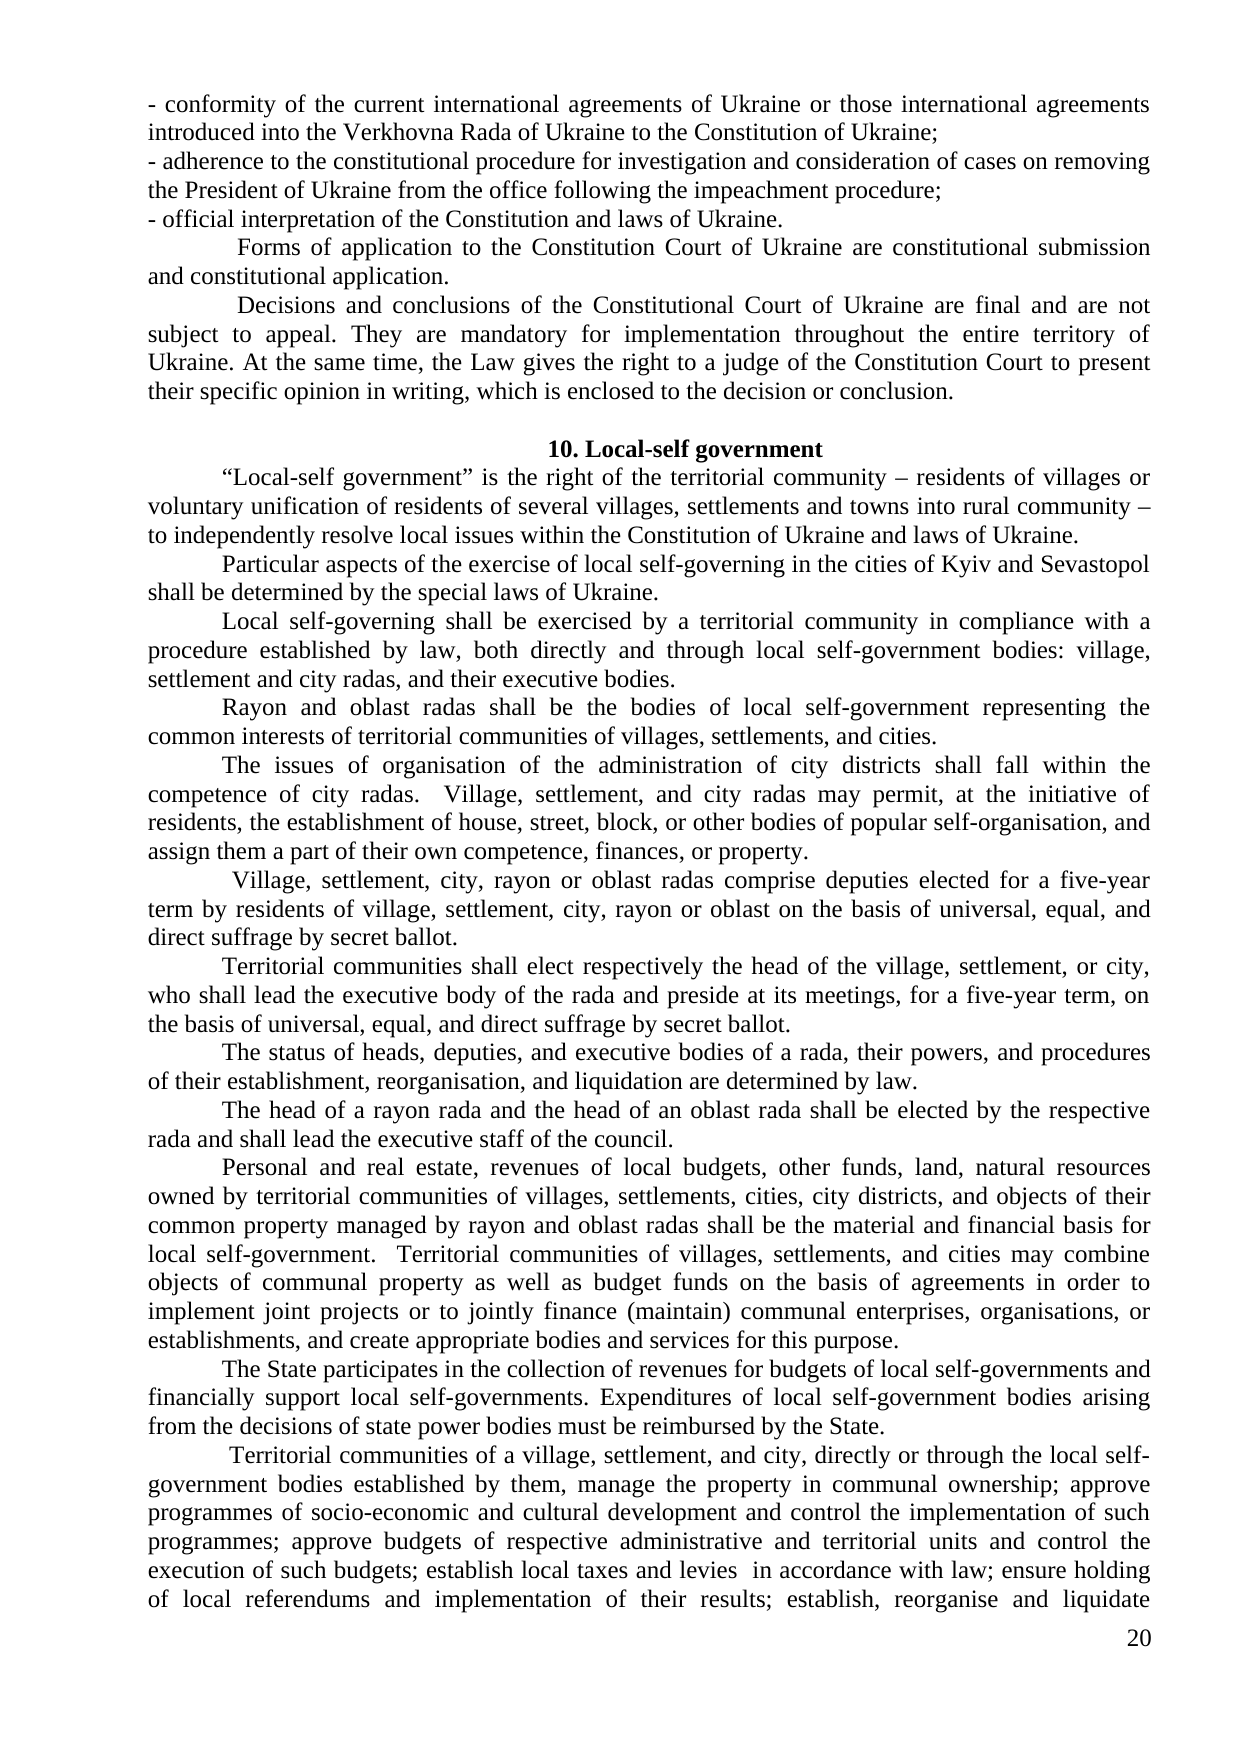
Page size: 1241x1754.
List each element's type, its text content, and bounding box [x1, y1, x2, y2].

text “Local-self government” is the right of the territorial community – residents of villages or voluntary unification of residents of several villages, settlements and towns into rural community – to independently resolve local issues within the Constitution of Ukraine and laws of Ukraine. [148, 462, 1152, 549]
text - official interpretation of the Constitution and laws of Ukraine. [148, 204, 1152, 232]
text - conformity of the current international agreements of Ukraine or those international agreements introduced into the Verkhovna Rada of Ukraine to the Constitution of Ukraine; [148, 89, 1152, 146]
text The head of a rayon rada and the head of an oblast rada shall be elected by the respective rada and shall lead the executive staff of the council. [148, 1095, 1152, 1152]
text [148, 1440, 1152, 1612]
text Personal and real estate, revenues of local budgets, other funds, land, natural resources owned by territorial communities of villages, settlements, cities, city districts, and objects of their common property managed by rayon and oblast radas shall be the material and financial basis for local self-government. Territorial communities of villages, settlements, and cities may combine objects of communal property as well as budget funds on the basis of agreements in order to implement joint projects or to jointly finance (maintain) communal enterprises, organisations, or establishments, and create appropriate bodies and services for this purpose. [148, 1152, 1152, 1354]
text Forms of application to the Constitution Court of Ukraine are constitutional submission and constitutional application. [148, 232, 1152, 290]
text Rayon and oblast radas shall be the bodies of local self-government representing the common interests of territorial communities of villages, settlements, and cities. [148, 692, 1152, 750]
text The State participates in the collection of revenues for budgets of local self-governments and financially support local self-governments. Expenditures of local self-government bodies arising from the decisions of state power bodies must be reimbursed by the State. [148, 1354, 1152, 1440]
text 10. Local-self government [148, 434, 1152, 462]
text Territorial communities shall elect respectively the head of the village, settlement, or city, who shall lead the executive body of the rada and preside at its meetings, for a five-year term, on the basis of universal, equal, and direct suffrage by secret ballot. [148, 951, 1152, 1037]
text Local self-governing shall be exercised by a territorial community in compliance with a procedure established by law, both directly and through local self-government bodies: village, settlement and city radas, and their executive bodies. [148, 606, 1152, 692]
text Decisions and conclusions of the Constitutional Court of Ukraine are final and are not subject to appeal. They are mandatory for implementation throughout the entire territory of Ukraine. At the same time, the Law gives the right to a judge of the Constitution Court to present their specific opinion in writing, which is enclosed to the decision or conclusion. [148, 290, 1152, 405]
text The status of heads, deputies, and executive bodies of a rada, their powers, and procedures of their establishment, reorganisation, and liquidation are determined by law. [148, 1037, 1152, 1095]
text Particular aspects of the exercise of local self-governing in the cities of Kyiv and Sevastopol shall be determined by the special laws of Ukraine. [148, 549, 1152, 606]
text Village, settlement, city, rayon or oblast radas comprise deputies elected for a five-year term by residents of village, settlement, city, rayon or oblast on the basis of universal, equal, and direct suffrage by secret ballot. [148, 865, 1152, 951]
text - adherence to the constitutional procedure for investigation and consideration of cases on removing the President of Ukraine from the office following the impeachment procedure; [148, 146, 1152, 204]
text The issues of organisation of the administration of city districts shall fall within the competence of city radas. Village, settlement, and city radas may permit, at the initiative of residents, the establishment of house, street, block, or other bodies of popular self-organisation, and assign them a part of their own competence, finances, or property. [148, 750, 1152, 865]
